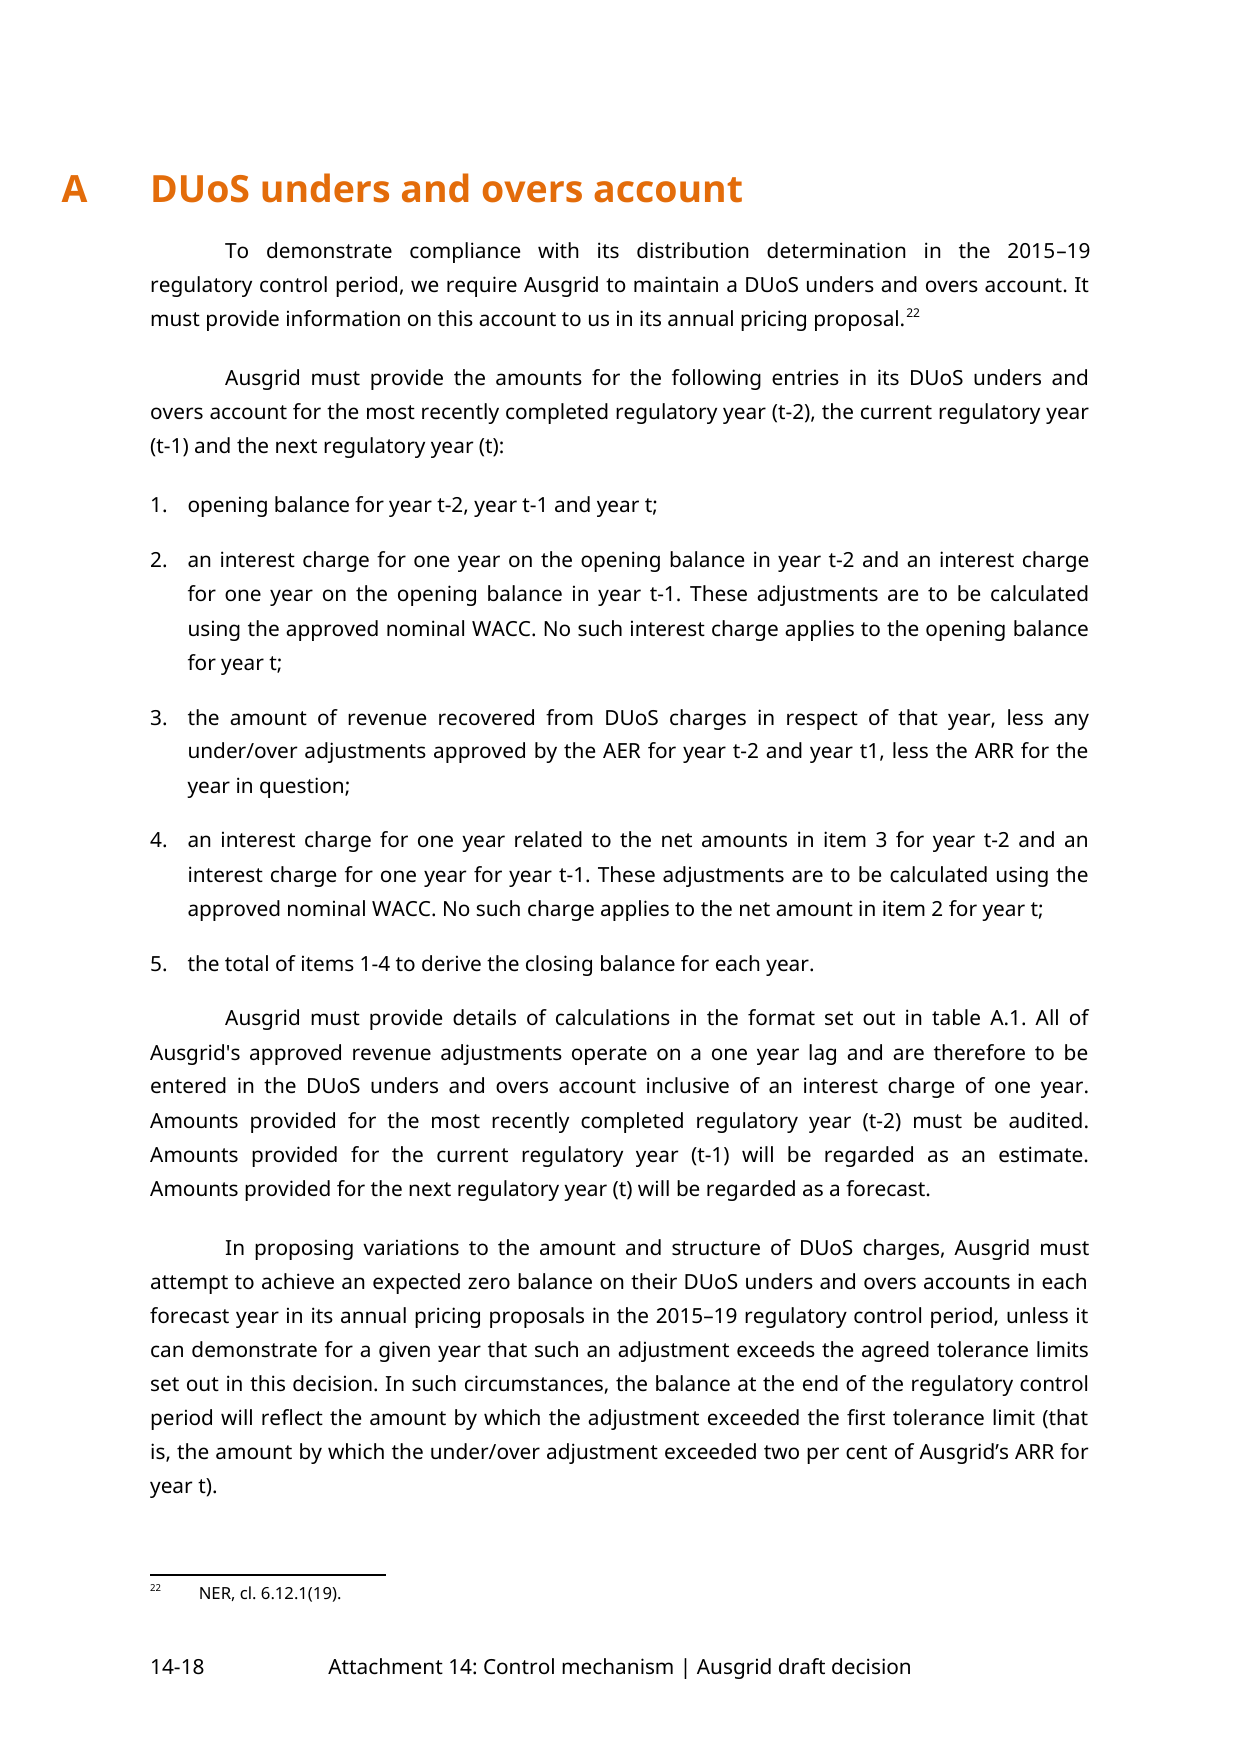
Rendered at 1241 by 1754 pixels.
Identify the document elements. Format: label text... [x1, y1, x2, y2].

list the total of items 1-4 to derive the closing balance for each year. [150, 949, 1090, 977]
text In proposing variations to the amount and structure of DUoS charges, Ausgrid must attempt to achieve an expected zero balance on their DUoS unders and overs accounts in each forecast year in its annual pricing proposals in the 2015–19 regulatory control period, unless it can demonstrate for a given year that such an adjustment exceeds the agreed tolerance limits set out in this decision. In such circumstances, the balance at the end of the regulatory control period will reflect the amount by which the adjustment exceeded the first tolerance limit (that is, the amount by which the under/over adjustment exceeded two per cent of Ausgrid’s ARR for year t). [150, 1233, 1090, 1500]
list opening balance for year t-2, year t-1 and year t; [150, 491, 1090, 519]
list an interest charge for one year on the opening balance in year t-2 and an interest charge for one year on the opening balance in year t-1. These adjustments are to be calculated using the approved nominal WACC. No such interest charge applies to the opening balance for year t; [150, 546, 1090, 676]
text Ausgrid must provide details of calculations in the format set out in table A.1. All of Ausgrid's approved revenue adjustments operate on a one year lag and are therefore to be entered in the DUoS unders and overs account inclusive of an interest charge of one year. Amounts provided for the most recently completed regulatory year (t-2) must be audited. Amounts provided for the current regulatory year (t-1) will be regarded as an estimate. Amounts provided for the next regulatory year (t) will be regarded as a forecast. [150, 1003, 1090, 1202]
subtitle DUoS unders and overs account [61, 162, 1090, 213]
text Ausgrid must provide the amounts for the following entries in its DUoS unders and overs account for the most recently completed regulatory year (t-2), the current regulatory year (t-1) and the next regulatory year (t): [150, 363, 1090, 460]
text To demonstrate compliance with its distribution determination in the 2015–19 regulatory control period, we require Ausgrid to maintain a DUoS unders and overs account. It must provide information on this account to us in its annual pricing proposal. [150, 236, 1090, 333]
list an interest charge for one year related to the net amounts in item 3 for year t-2 and an interest charge for one year for year t-1. These adjustments are to be calculated using the approved nominal WACC. No such charge applies to the net amount in item 2 for year t; [150, 826, 1090, 922]
list the amount of revenue recovered from DUoS charges in respect of that year, less any under/over adjustments approved by the AER for year t-2 and year t1, less the ARR for the year in question; [150, 703, 1090, 799]
